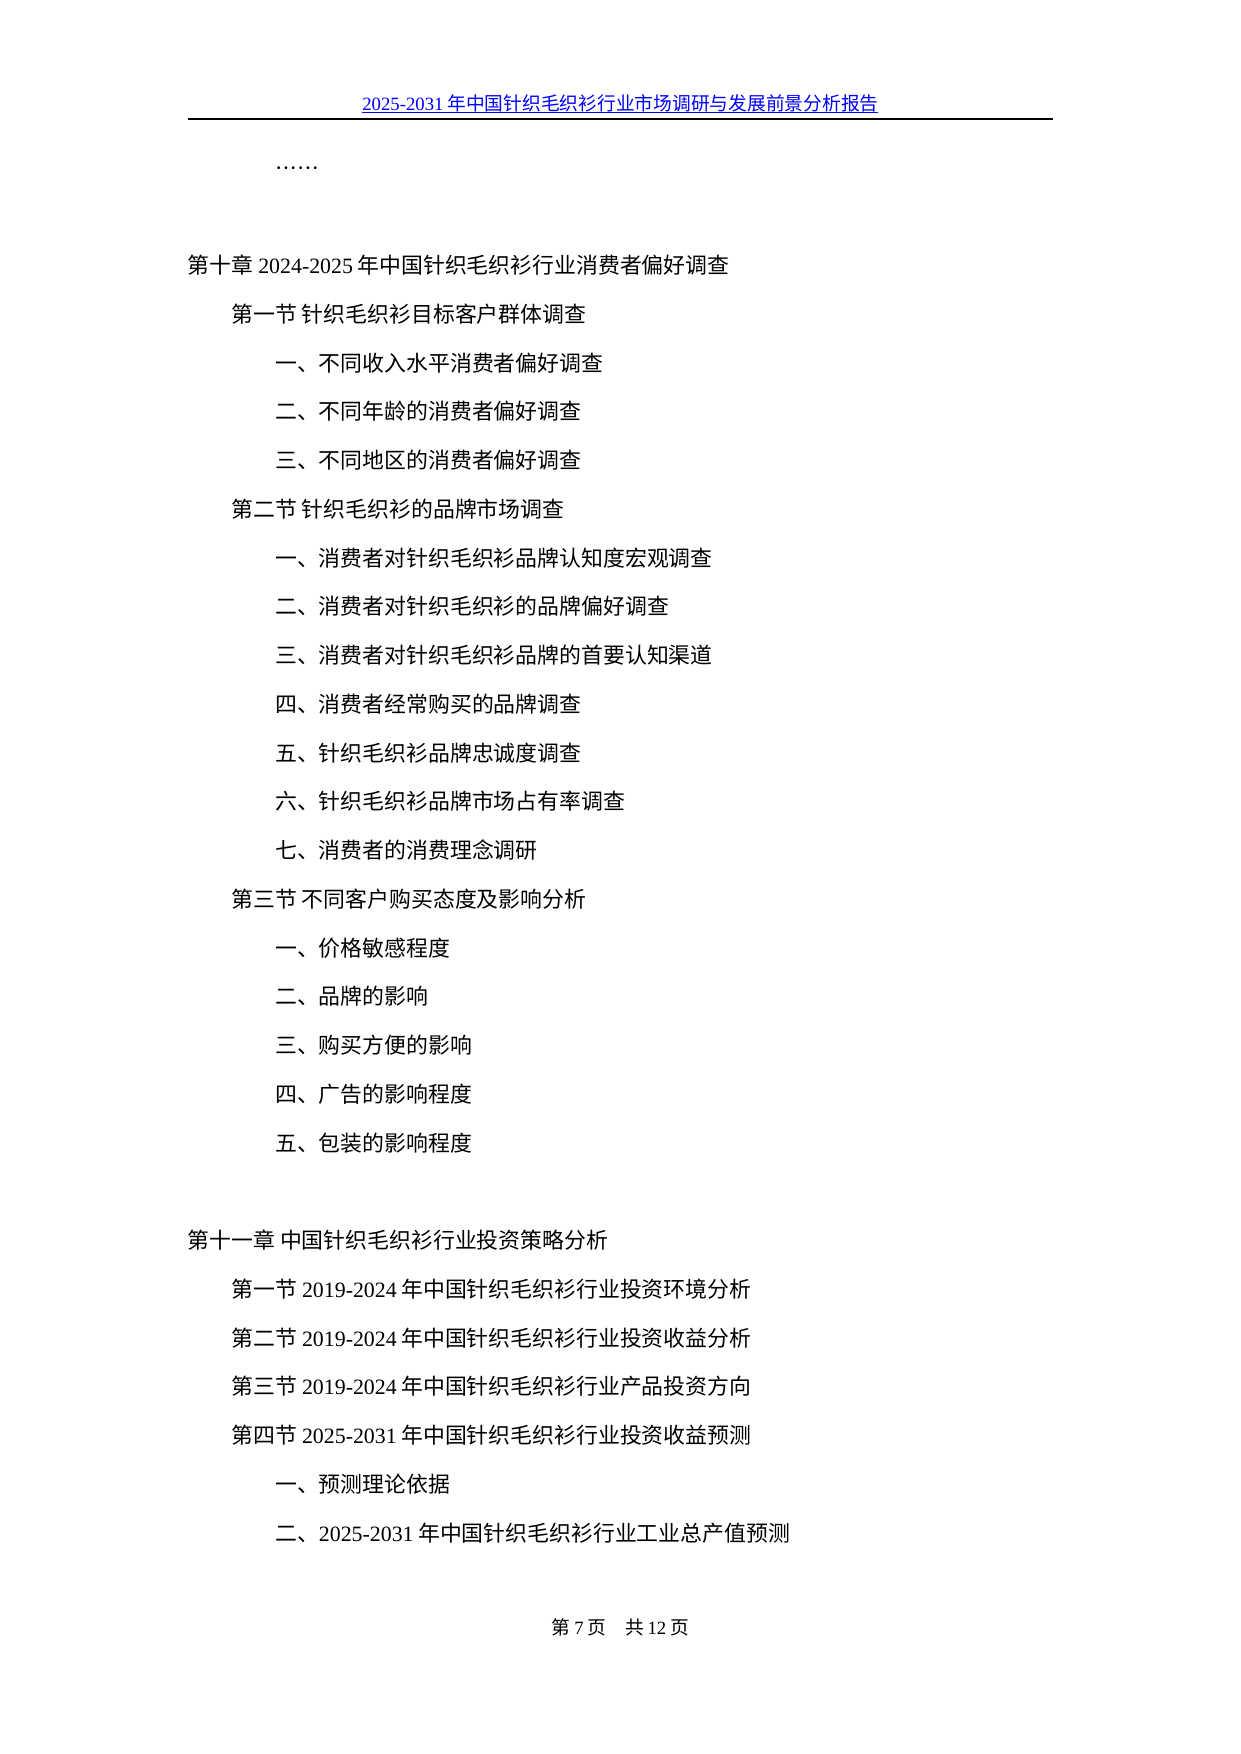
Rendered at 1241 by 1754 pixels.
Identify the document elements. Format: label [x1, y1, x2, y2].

text [187, 150, 1053, 1548]
